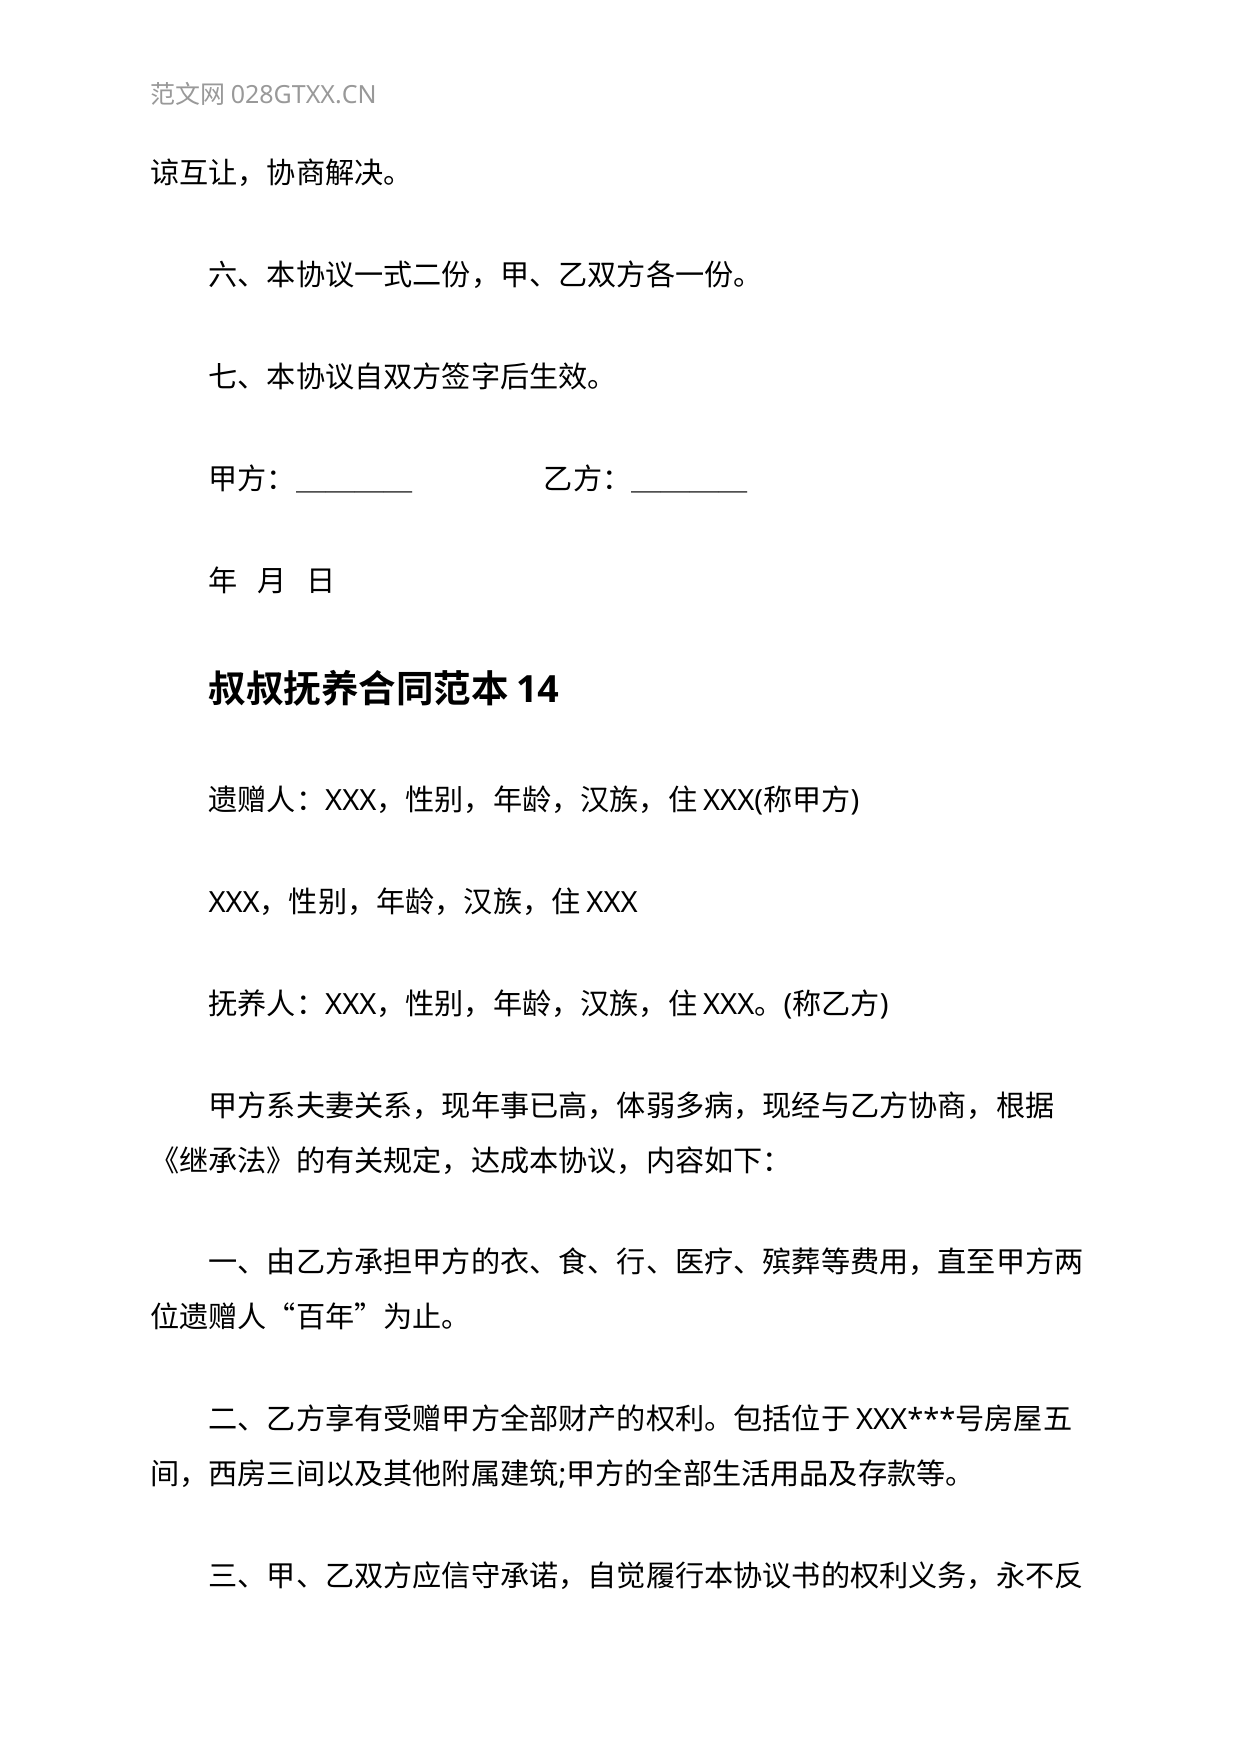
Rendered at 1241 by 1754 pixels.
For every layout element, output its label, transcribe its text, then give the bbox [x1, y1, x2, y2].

text 甲方系夫妻关系，现年事已高，体弱多病，现经与乙方协商，根据《继承法》的有关规定，达成本协议，内容如下： [150, 1082, 1090, 1179]
text 抚养人：XXX，性别，年龄，汉族，住XXX。(称乙方) [150, 980, 1090, 1023]
text 甲方：＿＿＿＿ 乙方：＿＿＿＿ [150, 455, 1090, 498]
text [150, 150, 1090, 192]
text 叔叔抚养合同范本14 [150, 659, 1090, 713]
text 年 月 日 [150, 557, 1090, 599]
text 一、由乙方承担甲方的衣、食、行、医疗、殡葬等费用，直至甲方两位遗赠人“百年”为止。 [150, 1239, 1090, 1336]
text 二、乙方享有受赠甲方全部财产的权利。包括位于XXX***号房屋五间，西房三间以及其他附属建筑;甲方的全部生活用品及存款等。 [150, 1396, 1090, 1493]
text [150, 1553, 1090, 1595]
text 遗赠人：XXX，性别，年龄，汉族，住XXX(称甲方) [150, 776, 1090, 819]
text XXX，性别，年龄，汉族，住XXX [150, 878, 1090, 921]
text 七、本协议自双方签字后生效。 [150, 353, 1090, 396]
text 六、本协议一式二份，甲、乙双方各一份。 [150, 252, 1090, 294]
